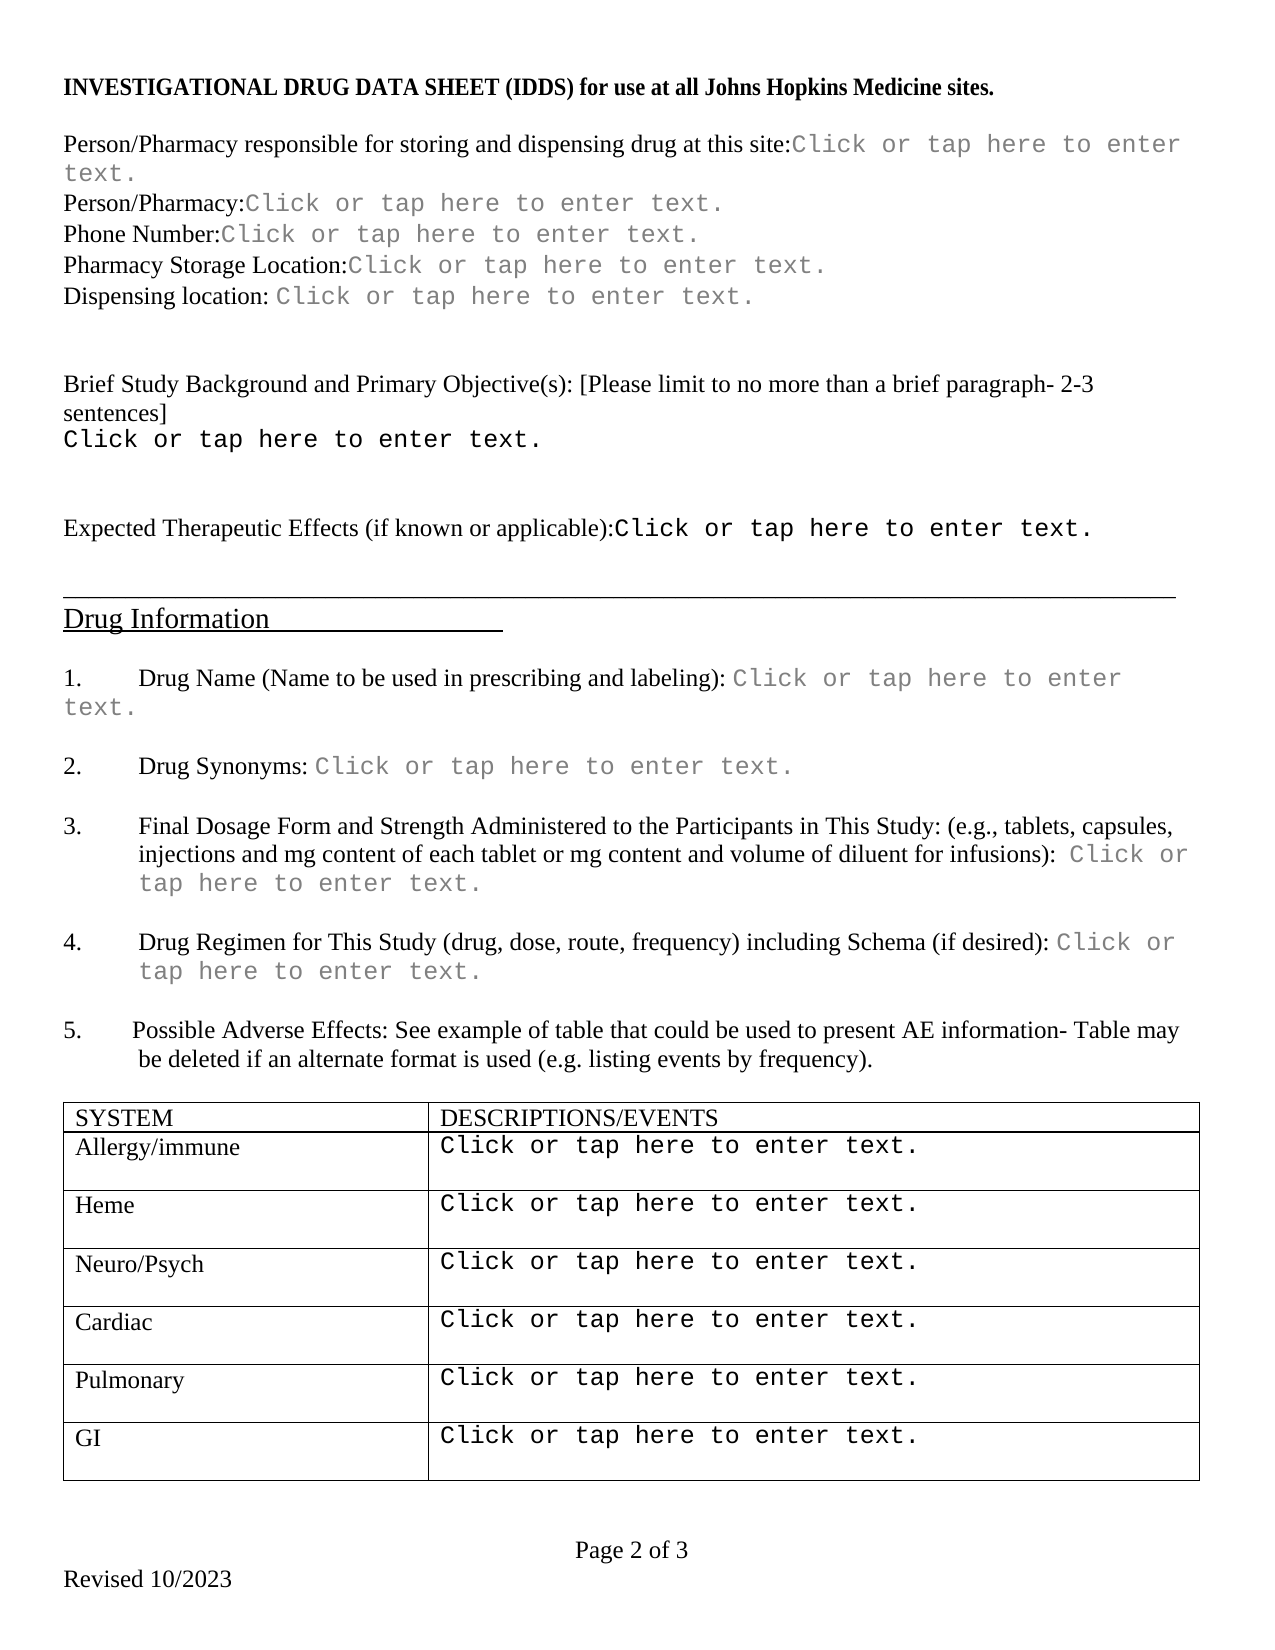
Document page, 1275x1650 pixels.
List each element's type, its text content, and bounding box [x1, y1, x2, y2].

text 4. Drug Regimen for This Study (drug, dose, route, frequency) including Schema (if desired): [63, 927, 1200, 987]
text 2. Drug Synonyms: [63, 751, 1200, 782]
table_cell [429, 1133, 1199, 1189]
text Brief Study Background and Primary Objective(s): [Please limit to no more than a brief paragraph- 2-3 sentences] [63, 369, 1200, 427]
text Phone Number: [63, 219, 1200, 250]
table_cell [429, 1423, 1199, 1480]
text Dispensing location: [63, 281, 1200, 312]
text Pharmacy Storage Location: [63, 250, 1200, 281]
text Person/Pharmacy responsible for storing and dispensing drug at this site: [63, 129, 1200, 188]
table_cell GI [64, 1423, 428, 1480]
text Drug Information [63, 601, 1200, 634]
table_cell [429, 1307, 1199, 1364]
table_cell Cardiac [64, 1307, 428, 1364]
table_cell [429, 1365, 1199, 1422]
table_cell Heme [64, 1191, 428, 1248]
table_header SYSTEM [64, 1103, 428, 1131]
text be deleted if an alternate format is used (e.g. listing events by frequency). [63, 1044, 1200, 1073]
table_cell Neuro/Psych [64, 1249, 428, 1306]
text 3. Final Dosage Form and Strength Administered to the Participants in This Study: (e.g., tablets, capsules, injections and mg content of each tablet or mg content and volume of diluent for infusions): [63, 811, 1200, 899]
table_header DESCRIPTIONS/EVENTS [429, 1103, 1199, 1131]
text Person/Pharmacy: [63, 188, 1200, 219]
text 5. Possible Adverse Effects: See example of table that could be used to present AE information- Table may [63, 1015, 1200, 1044]
text 1. Drug Name (Name to be used in prescribing and labeling): [63, 663, 1200, 722]
table_cell [429, 1191, 1199, 1248]
text _________________________________________________________________________________________ [63, 572, 1200, 601]
text Expected Therapeutic Effects (if known or applicable): [63, 513, 1200, 543]
table_cell Pulmonary [64, 1365, 428, 1422]
table_cell [429, 1249, 1199, 1306]
table_cell Allergy/immune [64, 1133, 428, 1189]
